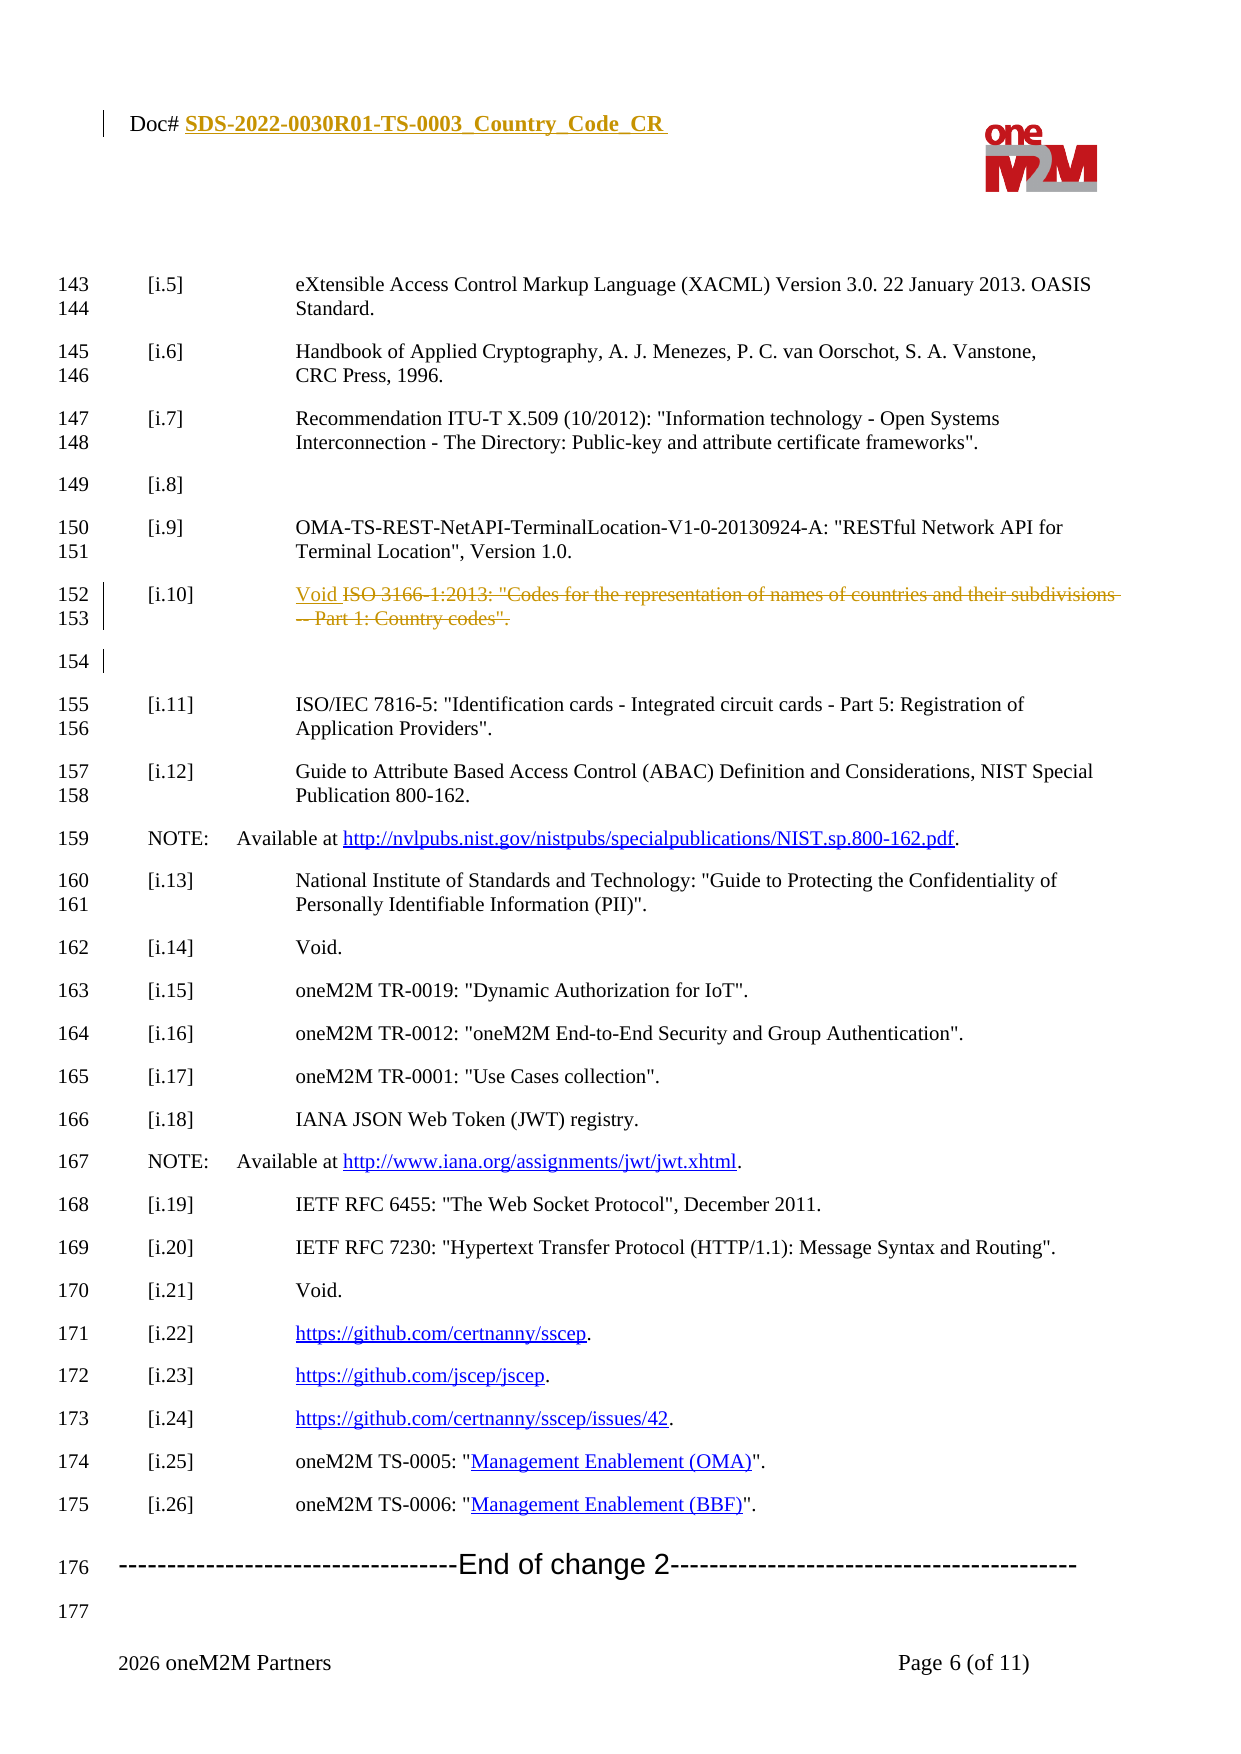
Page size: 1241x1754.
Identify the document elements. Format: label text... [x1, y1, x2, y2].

text [i.26] oneM2M TS-0006: "Management Enablement (BBF)". [148, 1492, 1122, 1516]
text [i.18] IANA JSON Web Token (JWT) registry. [148, 1106, 1122, 1131]
text [i.22] https://github.com/certnanny/sscep. [148, 1321, 1122, 1344]
picture [971, 110, 1111, 207]
text [i.25] oneM2M TS-0005: "Management Enablement (OMA)". [148, 1449, 1122, 1473]
text [i.9] OMA-TS-REST-NetAPI-TerminalLocation-V1-0-20130924-A: "RESTful Network API for Terminal Location", Version 1.0. [148, 515, 1122, 563]
text [i.11] ISO/IEC 7816-5: "Identification cards - Integrated circuit cards - Part 5: Registration of Application Providers". [148, 692, 1122, 740]
text [i.13] National Institute of Standards and Technology: "Guide to Protecting the Confidentiality of Personally Identifiable Information (PII)". [148, 868, 1122, 916]
text [i.10] [148, 582, 1122, 630]
text [i.20] IETF RFC 7230: "Hypertext Transfer Protocol (HTTP/1.1): Message Syntax and Routing". [148, 1235, 1122, 1259]
text NOTE: Available at http://nvlpubs.nist.gov/nistpubs/specialpublications/NIST.sp.800-162.pdf. [148, 826, 1122, 849]
text [i.24] https://github.com/certnanny/sscep/issues/42. [148, 1406, 1122, 1430]
text [i.15] oneM2M TR-0019: "Dynamic Authorization for IoT". [148, 978, 1122, 1002]
text NOTE: Available at http://www.iana.org/assignments/jwt/jwt.xhtml. [148, 1149, 1122, 1173]
text [i.8] [148, 472, 1122, 496]
text [i.21] Void. [148, 1278, 1122, 1302]
text [i.7] Recommendation ITU-T X.509 (10/2012): "Information technology - Open Systems Interconnection - The Directory: Public-key and attribute certificate frameworks". [148, 406, 1122, 454]
text [i.17] oneM2M TR-0001: "Use Cases collection". [148, 1064, 1122, 1088]
text [i.14] Void. [148, 935, 1122, 959]
text [i.16] oneM2M TR-0012: "oneM2M End-to-End Security and Group Authentication". [148, 1021, 1122, 1045]
text [i.6] Handbook of Applied Cryptography, A. J. Menezes, P. C. van Oorschot, S. A. Vanstone, CRC Press, 1996. [148, 339, 1122, 387]
text [i.12] Guide to Attribute Based Access Control (ABAC) Definition and Considerations, NIST Special Publication 800-162. [148, 759, 1122, 807]
text [i.5] eXtensible Access Control Markup Language (XACML) Version 3.0. 22 January 2013. OASIS Standard. [148, 272, 1122, 320]
text [i.23] https://github.com/jscep/jscep. [148, 1363, 1122, 1387]
text [i.19] IETF RFC 6455: "The Web Socket Protocol", December 2011. [148, 1192, 1122, 1216]
subtitle -----------------------------------End of change 2------------------------------------------ [118, 1547, 1122, 1581]
